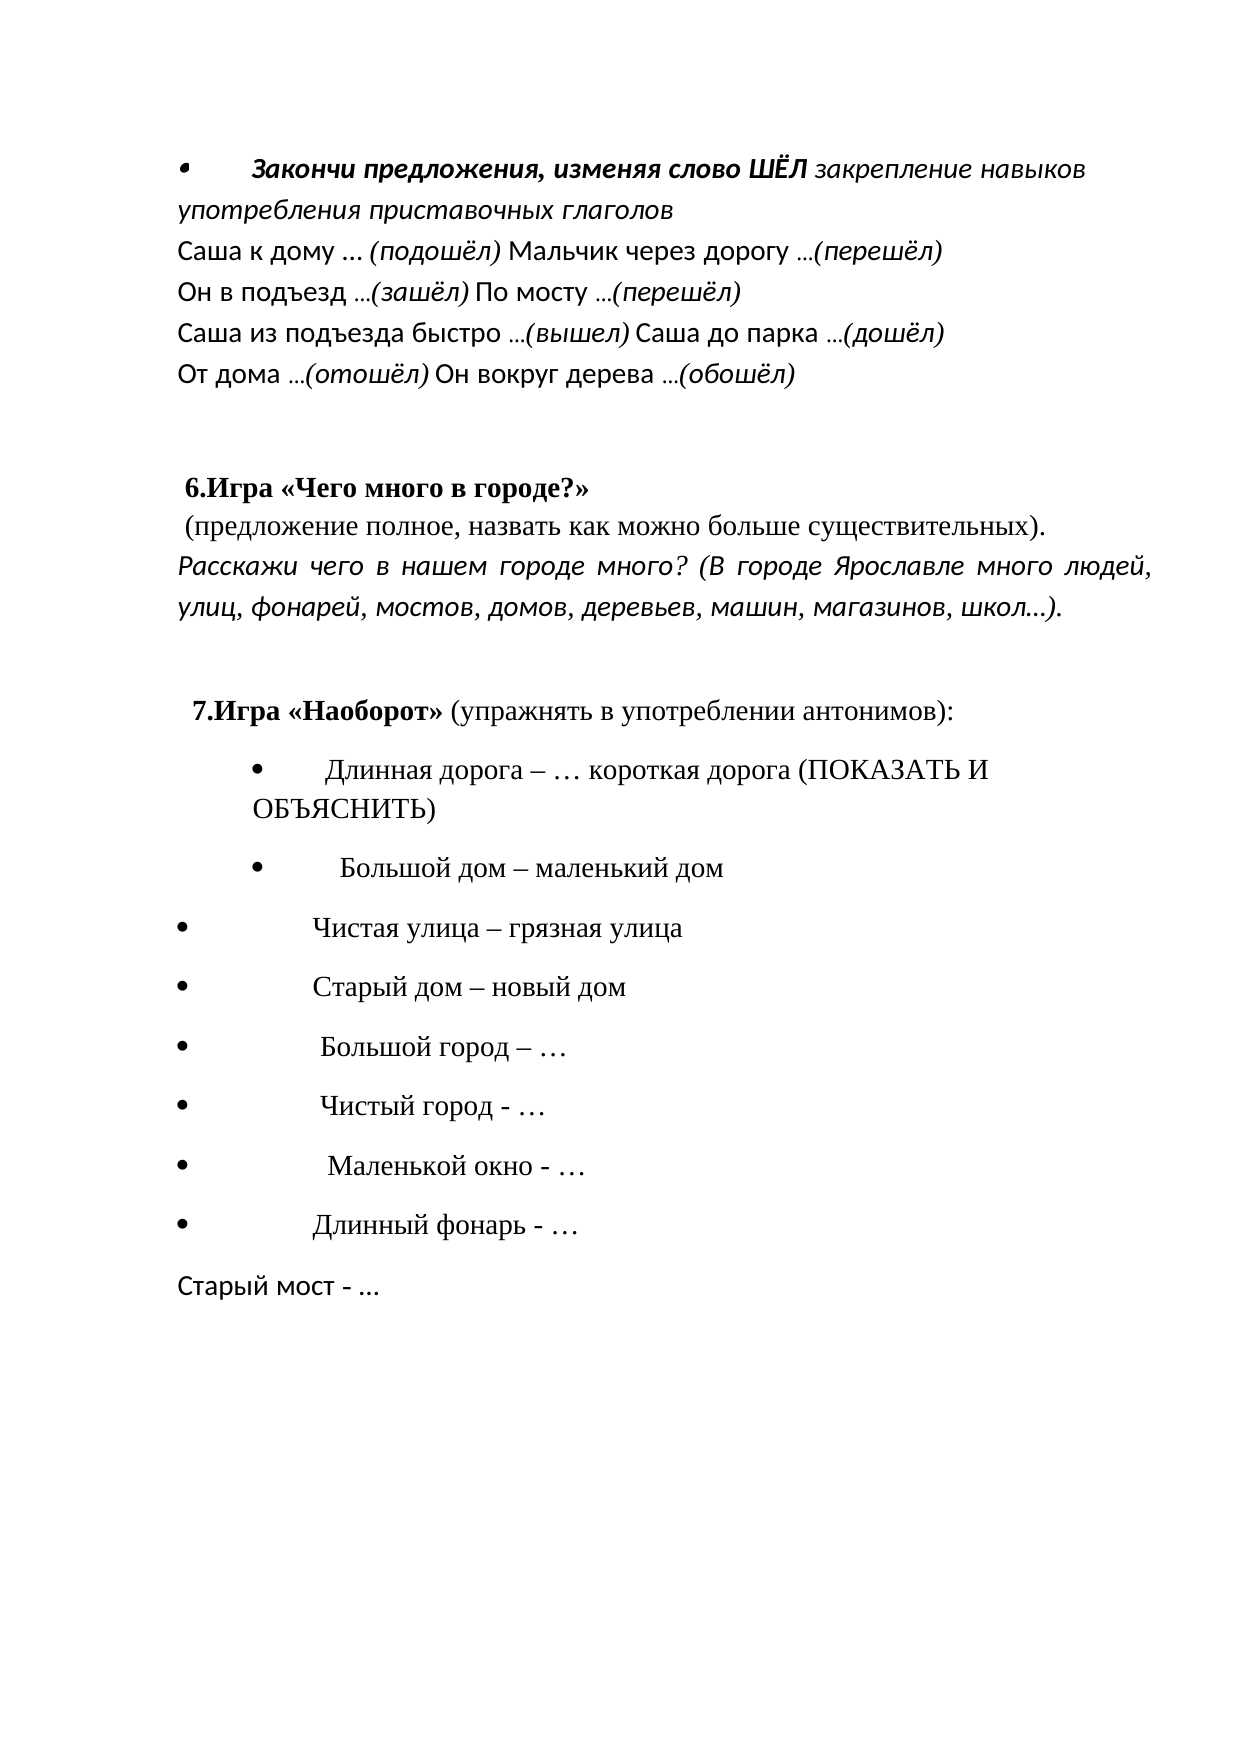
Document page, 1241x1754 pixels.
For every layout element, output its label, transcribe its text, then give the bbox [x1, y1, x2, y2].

list Закончи предложения, изменяя слово ШЁЛ закрепление навыков употребления приставочных глаголов [177, 150, 1152, 227]
text Саша из подъезда быстро …(вышел) Саша до парка …(дошёл) [934, 314, 1152, 350]
list Большой дом – маленький дом [252, 851, 1152, 884]
list Чистая улица – грязная улица [177, 910, 1152, 944]
text 7.Игра «Наоборот» (упражнять в употреблении антонимов): [177, 693, 1152, 727]
text От дома …(отошёл) Он вокруг дерева …(обошёл) [177, 355, 1152, 391]
text Расскажи чего в нашем городе много? (В городе Ярославле много людей, улиц, фонарей, мостов, домов, деревьев, машин, магазинов, школ…). [177, 547, 1152, 623]
list Чистый город - … [177, 1088, 1152, 1122]
list Большой город – … [177, 1029, 1152, 1063]
list Старый дом – новый дом [177, 969, 1152, 1003]
list Длинная дорога – … короткая дорога (ПОКАЗАТЬ И ОБЪЯСНИТЬ) [252, 752, 1152, 825]
list Маленькой окно - … [177, 1148, 1152, 1182]
text (предложение полное, назвать как можно больше существительных). [177, 508, 1152, 542]
text Старый мост - … [177, 1267, 1152, 1302]
text Саша к дому … (подошёл) Мальчик через дорогу …(перешёл) [933, 232, 1152, 268]
list Длинный фонарь - … [177, 1207, 1152, 1241]
text 6.Игра «Чего много в городе?» [177, 470, 1152, 503]
text Он в подъезд …(зашёл) По мосту …(перешёл) [731, 273, 1152, 309]
